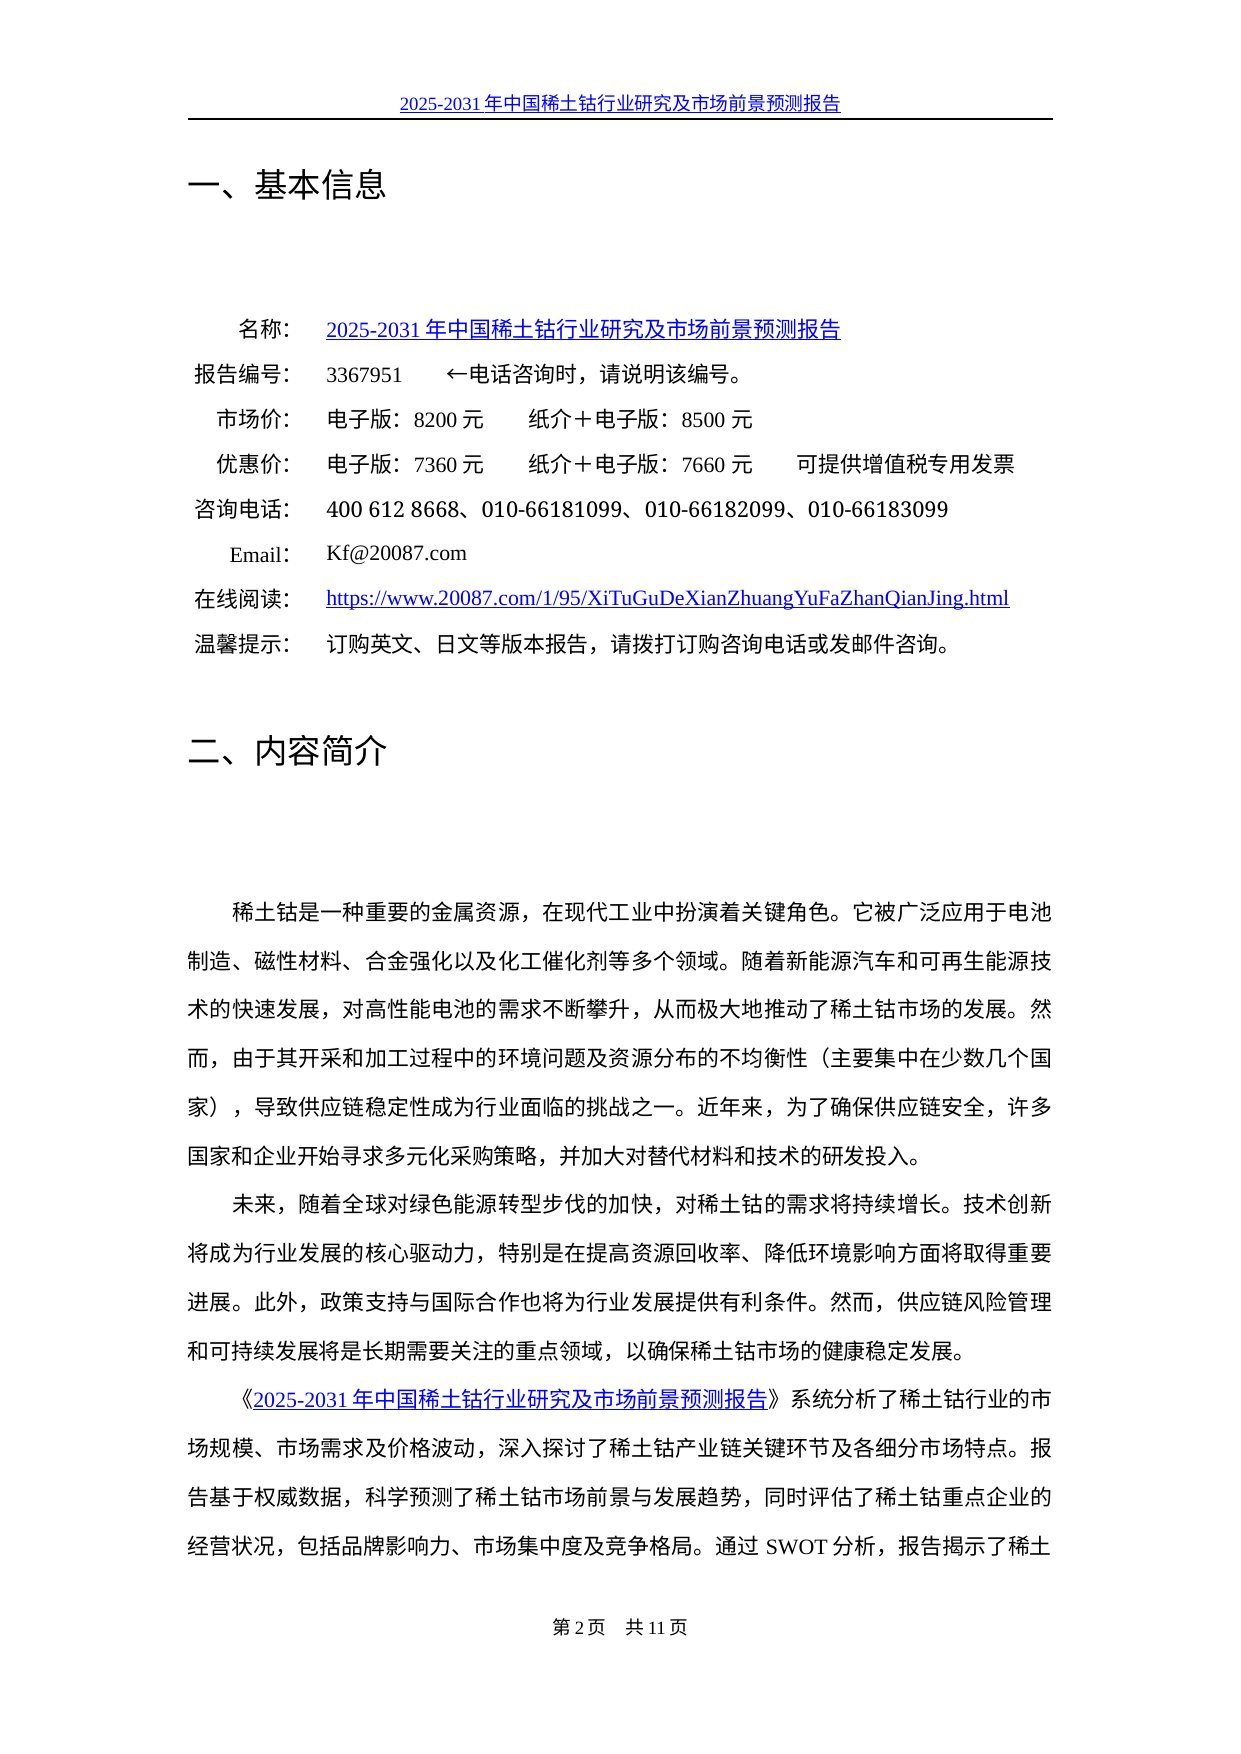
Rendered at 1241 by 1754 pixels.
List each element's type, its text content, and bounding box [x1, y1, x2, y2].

table_cell 优惠价： [167, 447, 315, 492]
table_cell 电子版：8200 元 纸介＋电子版：8500 元 [315, 402, 1073, 447]
table_cell 3367951 ←电话咨询时，请说明该编号。 [315, 357, 1073, 402]
table_cell 咨询电话： [167, 492, 315, 537]
table_cell 温馨提示： [167, 627, 315, 672]
table_cell 市场价： [167, 402, 315, 447]
table_cell Email： [167, 537, 315, 582]
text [187, 894, 1053, 1561]
table_cell Kf@20087.com [315, 537, 1073, 582]
table_cell 在线阅读： [167, 582, 315, 627]
table_cell [315, 582, 1073, 627]
table_cell 400 612 8668、010-66181099、010-66182099、010-66183099 [315, 492, 1073, 537]
title 二、内容简介 [187, 717, 1053, 782]
table_cell 电子版：7360 元 纸介＋电子版：7660 元 可提供增值税专用发票 [315, 447, 1073, 492]
title 一、基本信息 [187, 150, 1053, 215]
table_header 名称： [167, 312, 315, 357]
table_header 2025-2031年中国稀土钴行业研究及市场前景预测报告 [315, 312, 1073, 357]
table_cell 报告编号： [167, 357, 315, 402]
table_cell 订购英文、日文等版本报告，请拨打订购咨询电话或发邮件咨询。 [315, 627, 1073, 672]
